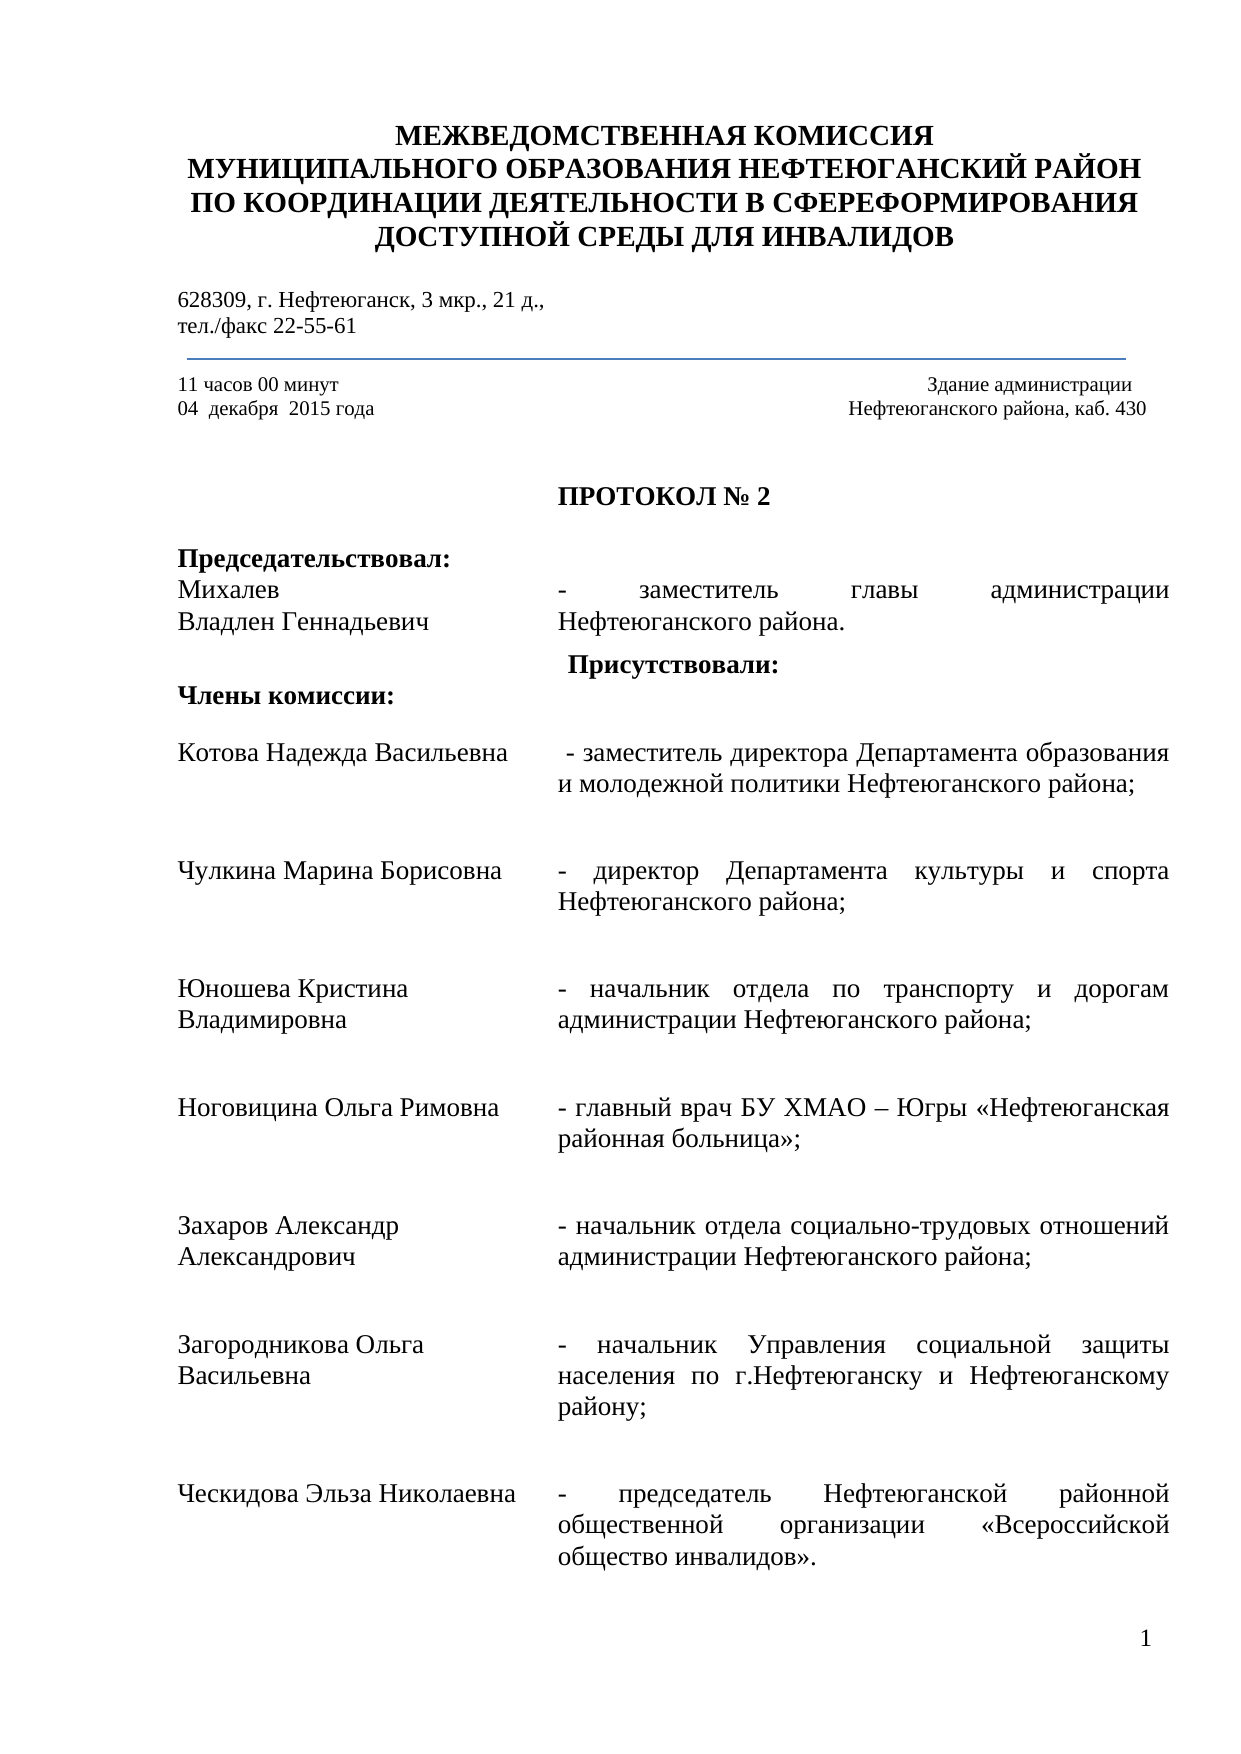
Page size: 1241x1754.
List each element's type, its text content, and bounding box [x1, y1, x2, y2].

table_cell - директор Департамента культуры и спорта Нефтеюганского района; [546, 842, 1181, 960]
text 04 декабря 2015 года Нефтеюганского района, каб. 430 [177, 396, 1152, 420]
text 628309, г. Нефтеюганск, 3 мкр., 21 д., [177, 286, 1152, 312]
text тел./факс 22-55-61 [177, 312, 1152, 338]
table_cell Захаров Александр Александрович [89, 1197, 546, 1315]
text МЕЖВЕДОМСТВЕННАЯ КОМИССИЯ [177, 118, 1152, 152]
table_cell Загородникова Ольга Васильевна [89, 1315, 546, 1465]
table_cell - заместитель директора Департамента образования и молодежной политики Нефтеюганского района; [546, 723, 1181, 842]
table_cell - председатель Нефтеюганской районной общественной организации «Всероссийской общество инвалидов». [546, 1465, 1181, 1583]
table_cell Ческидова Эльза Николаевна [89, 1465, 546, 1583]
table_cell Чулкина Марина Борисовна [89, 842, 546, 960]
text 11 часов 00 минут Здание администрации [177, 372, 1152, 396]
table_cell Юношева Кристина Владимировна [89, 960, 546, 1078]
table_cell - начальник отдела социально-трудовых отношений администрации Нефтеюганского района; [546, 1197, 1181, 1315]
table_cell Ноговицина Ольга Римовна [89, 1079, 546, 1197]
table_cell Котова Надежда Васильевна [89, 723, 546, 842]
table_header ПРОТОКОЛ № 2 [546, 480, 1181, 573]
table_cell Члены комиссии: [89, 680, 1181, 723]
table_cell - начальник Управления социальной защиты населения по г.Нефтеюганску и Нефтеюганскому району; [546, 1315, 1181, 1465]
table_cell - главный врач БУ ХМАО – Югры «Нефтеюганская районная больница»; [546, 1079, 1181, 1197]
table_cell - начальник отдела по транспорту и дорогам администрации Нефтеюганского района; [546, 960, 1181, 1078]
table_cell - заместитель главы администрации Нефтеюганского района. [546, 574, 1181, 648]
table_header Председательствовал: [89, 480, 546, 573]
text ПО КООРДИНАЦИИ ДЕЯТЕЛЬНОСТИ В СФЕРЕФОРМИРОВАНИЯ ДОСТУПНОЙ СРЕДЫ ДЛЯ ИНВАЛИДОВ [177, 185, 1152, 252]
table_cell Присутствовали: [89, 648, 1181, 679]
text МУНИЦИПАЛЬНОГО ОБРАЗОВАНИЯ НЕФТЕЮГАНСКИЙ РАЙОН [177, 152, 1152, 185]
table_cell Михалев Владлен Геннадьевич [89, 574, 546, 648]
